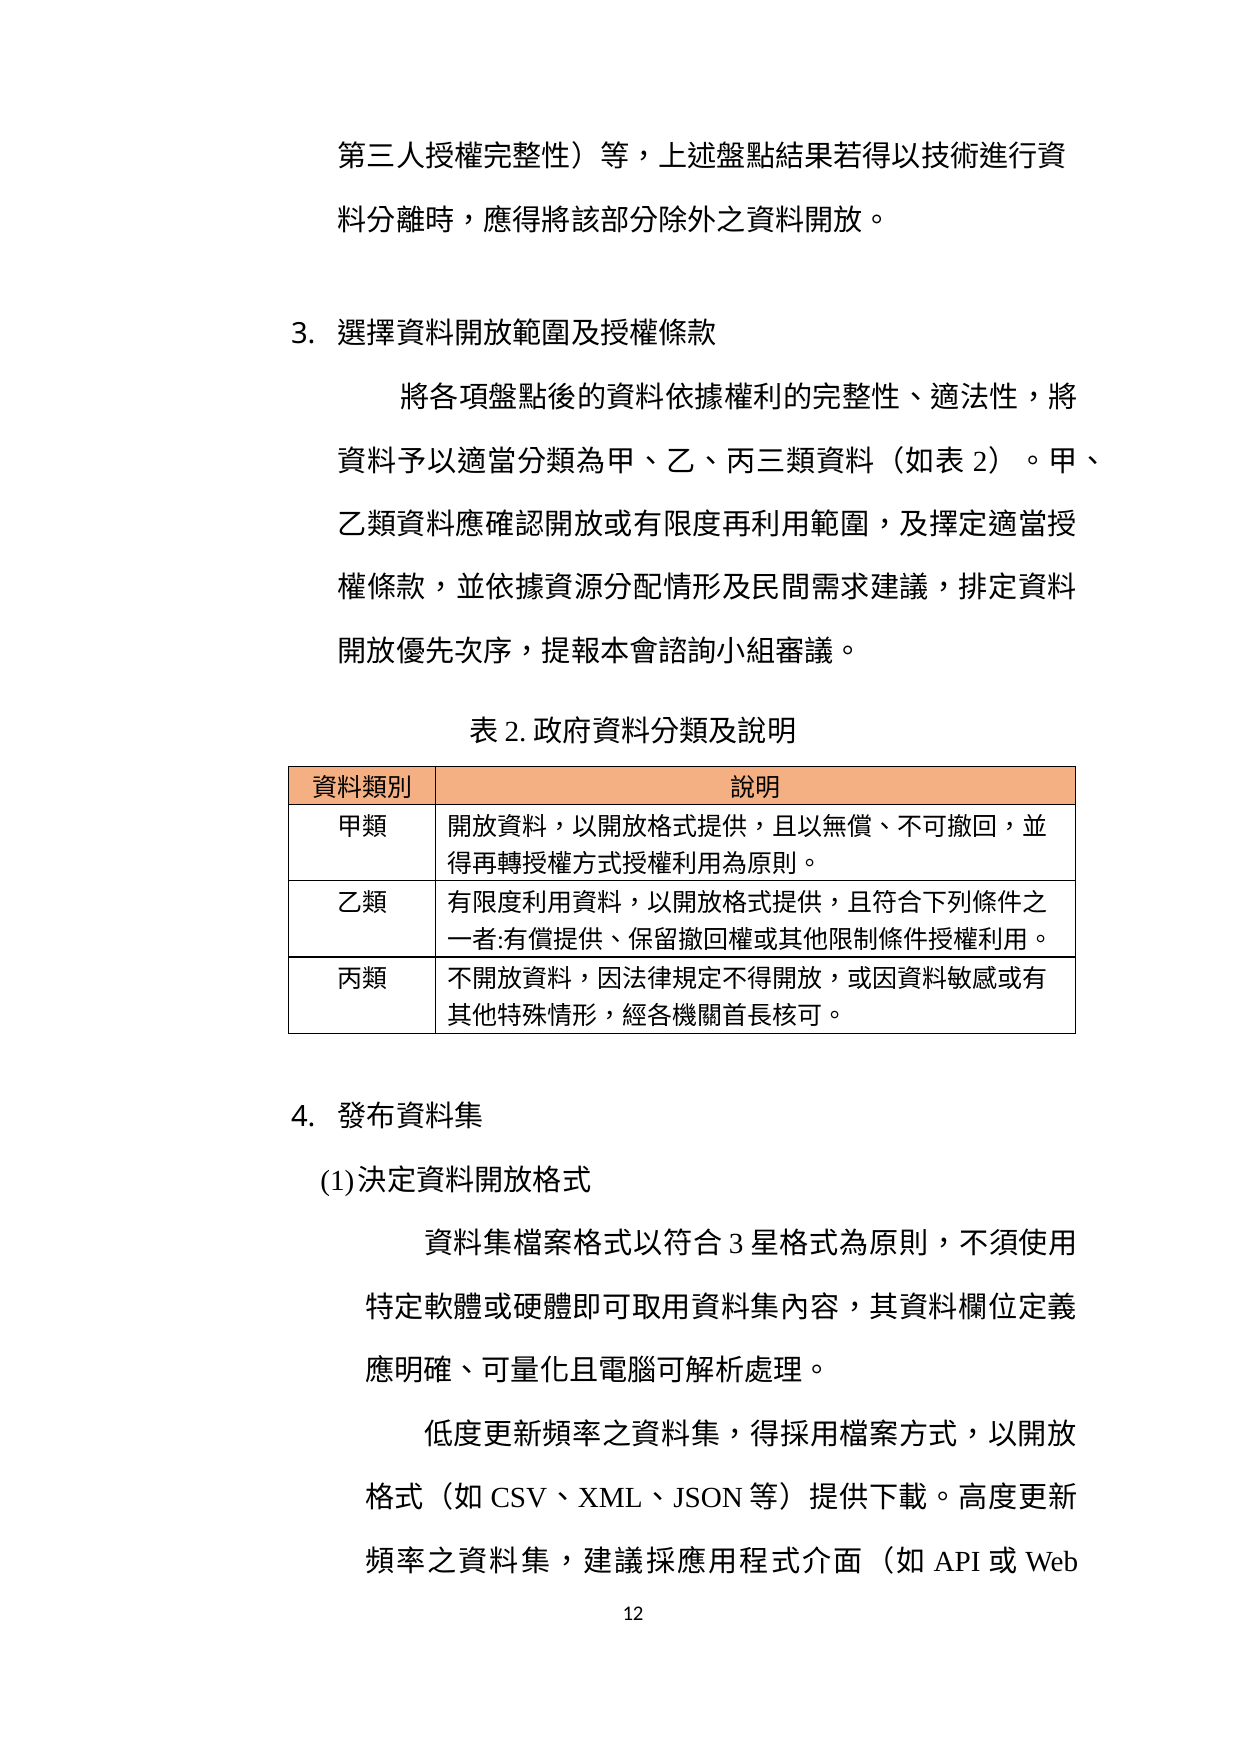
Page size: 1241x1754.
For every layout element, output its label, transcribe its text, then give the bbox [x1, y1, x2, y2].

text 選擇資料開放範圍及授權條款 [276, 310, 1078, 352]
table_cell 有限度利用資料，以開放格式提供，且符合下列條件之一者:有償提供、保留撤回權或其他限制條件授權利用。 [436, 881, 1075, 956]
table_cell 不開放資料，因法律規定不得開放，或因資料敏感或有其他特殊情形，經各機關首長核可。 [436, 958, 1075, 1032]
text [337, 133, 1078, 239]
table_cell 開放資料，以開放格式提供，且以無償、不可撤回，並得再轉授權方式授權利用為原則。 [436, 805, 1075, 880]
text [365, 1410, 1078, 1579]
text 將各項盤點後的資料依據權利的完整性、適法性，將資料予以適當分類為甲、乙、丙三類資料（如表2）。甲、乙類資料應確認開放或有限度再利用範圍，及擇定適當授權條款，並依據資源分配情形及民間需求建議，排定資料開放優先次序，提報本會諮詢小組審議。 [337, 374, 1078, 670]
table_cell 丙類 [289, 958, 435, 1032]
table_header 說明 [436, 767, 1075, 804]
table_cell 甲類 [289, 805, 435, 880]
text 表2. 政府資料分類及說明 [187, 691, 1078, 766]
list 決定資料開放格式 [320, 1157, 1078, 1199]
text 發布資料集 [291, 1093, 1078, 1135]
text 資料集檔案格式以符合3星格式為原則，不須使用特定軟體或硬體即可取用資料集內容，其資料欄位定義應明確、可量化且電腦可解析處理。 [365, 1220, 1078, 1389]
table_cell 乙類 [289, 881, 435, 956]
table_header 資料類別 [289, 767, 435, 804]
